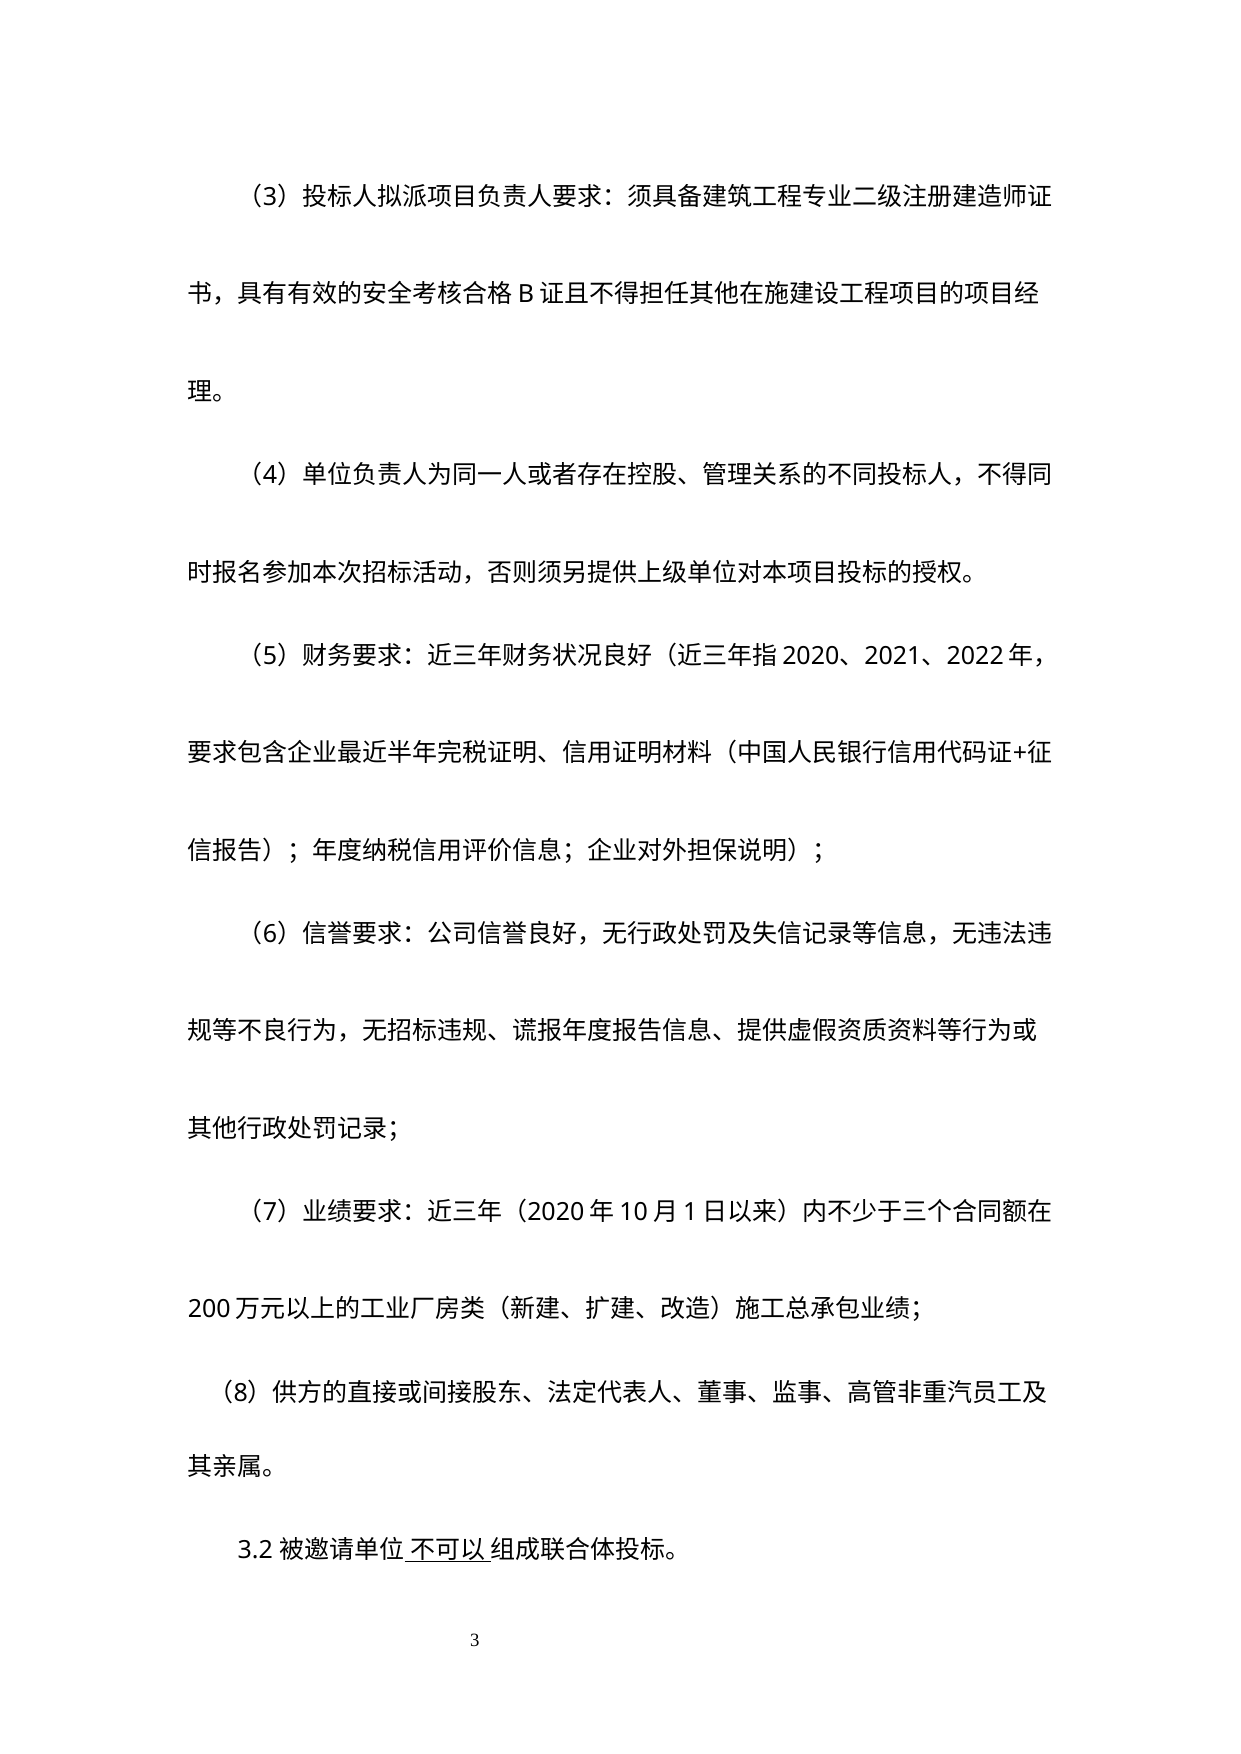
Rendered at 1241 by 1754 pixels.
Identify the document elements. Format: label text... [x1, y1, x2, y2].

text （3）投标人拟派项目负责人要求：须具备建筑工程专业二级注册建造师证书，具有有效的安全考核合格B证且不得担任其他在施建设工程项目的项目经理。 [188, 162, 1053, 422]
text （7）业绩要求：近三年（2020年10月1日以来）内不少于三个合同额在200万元以上的工业厂房类（新建、扩建、改造）施工总承包业绩； [188, 1177, 1053, 1339]
text （4）单位负责人为同一人或者存在控股、管理关系的不同投标人，不得同时报名参加本次招标活动，否则须另提供上级单位对本项目投标的授权。 [188, 440, 1053, 603]
text 3.2 被邀请单位 不可以 组成联合体投标。 [187, 1515, 1053, 1580]
text （8）供方的直接或间接股东、法定代表人、董事、监事、高管非重汽员工及其亲属。 [187, 1358, 1053, 1497]
text （5）财务要求：近三年财务状况良好（近三年指2020、2021、2022年，要求包含企业最近半年完税证明、信用证明材料（中国人民银行信用代码证+征信报告）；年度纳税信用评价信息；企业对外担保说明）； [188, 621, 1053, 881]
text （6）信誉要求：公司信誉良好，无行政处罚及失信记录等信息，无违法违规等不良行为，无招标违规、谎报年度报告信息、提供虚假资质资料等行为或其他行政处罚记录； [188, 899, 1053, 1159]
